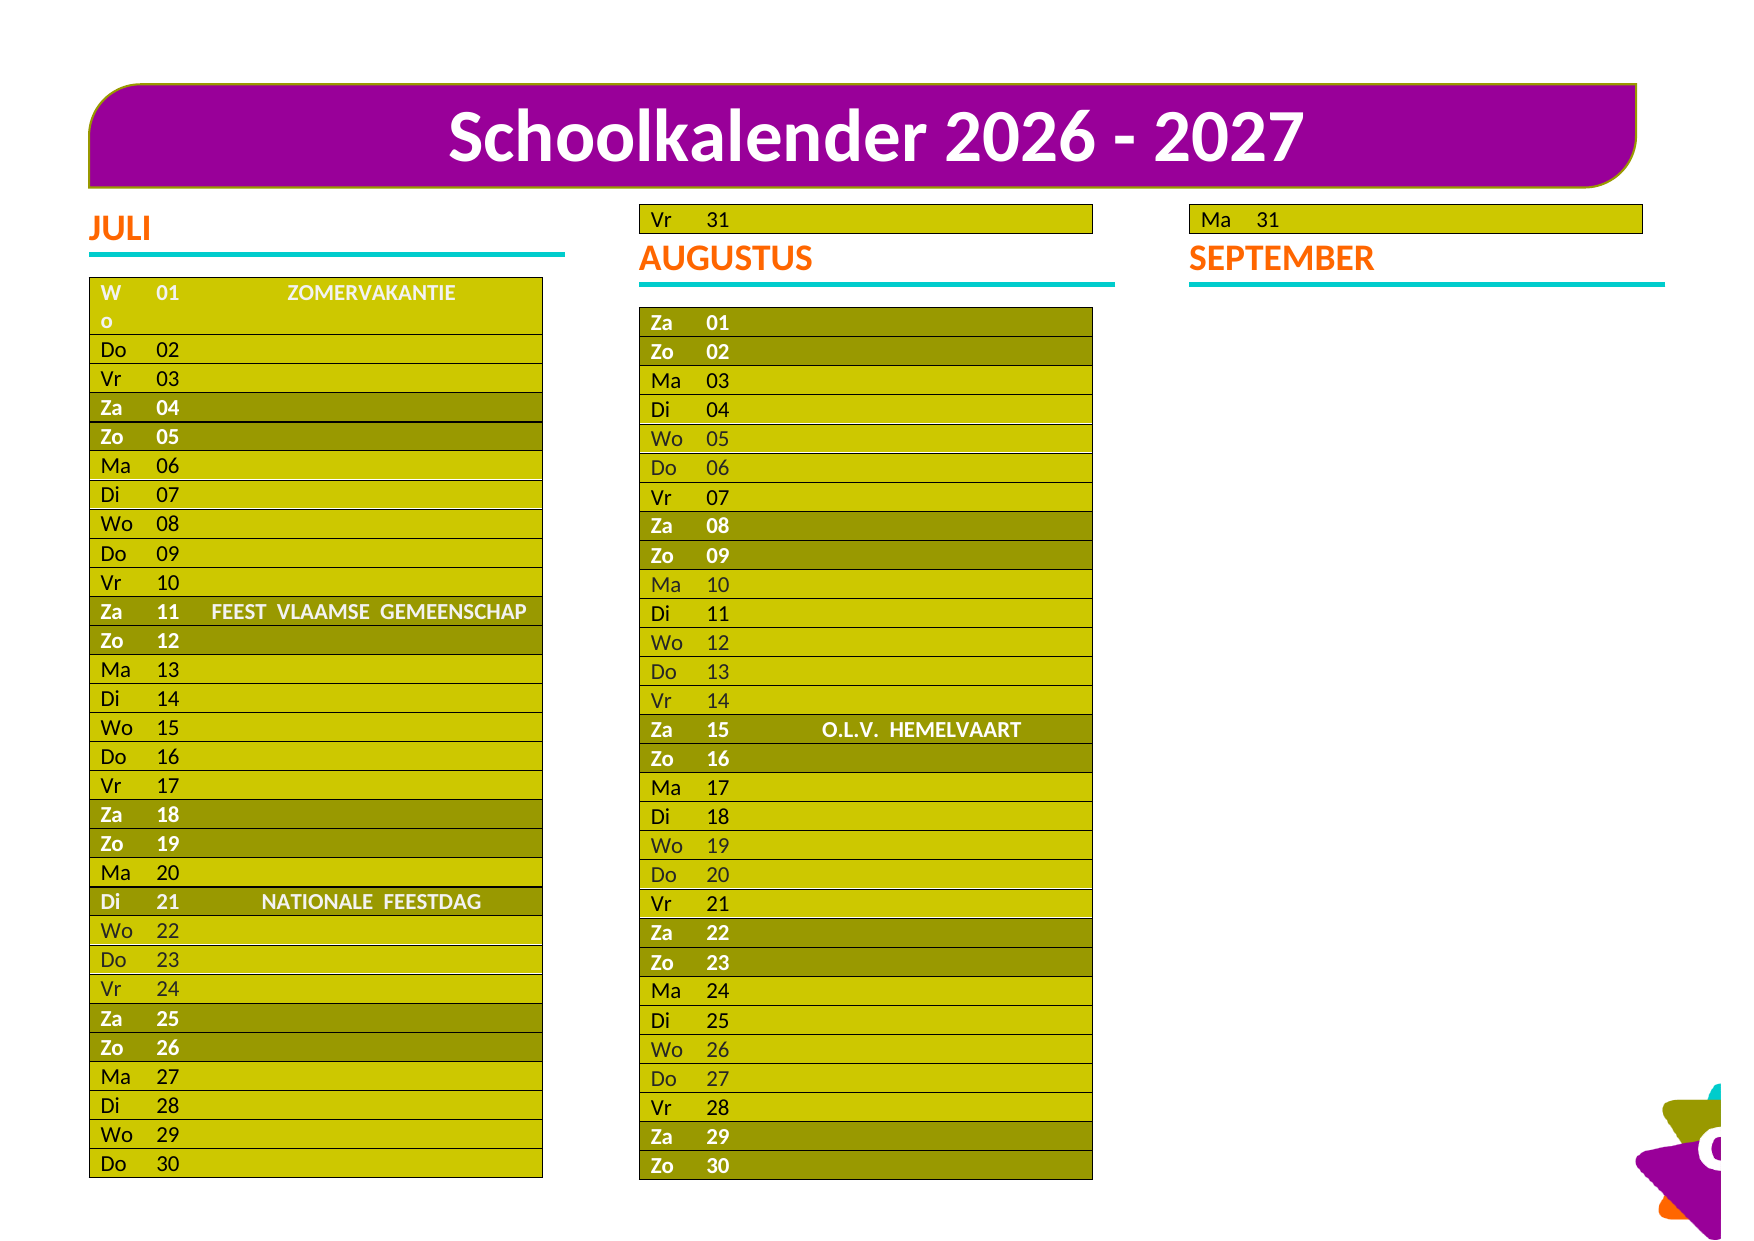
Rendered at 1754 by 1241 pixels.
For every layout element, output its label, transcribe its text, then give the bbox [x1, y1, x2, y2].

table_cell 13 [695, 657, 750, 685]
table_cell Di [640, 1006, 695, 1034]
table_cell 15 [695, 715, 750, 743]
table_cell [750, 1122, 1092, 1150]
table_cell 11 [145, 597, 200, 625]
table_cell Zo [640, 1151, 695, 1179]
table_cell Za [90, 393, 145, 421]
table_cell Do [90, 946, 145, 973]
table_cell Vr [90, 364, 145, 392]
table_cell Wo [640, 628, 695, 656]
table_cell Ma [90, 655, 145, 683]
table_cell Za [640, 1122, 695, 1150]
table_cell Do [90, 742, 145, 770]
table_cell Ma [90, 1062, 145, 1090]
table_cell Zo [640, 948, 695, 976]
table_cell 23 [695, 948, 750, 976]
table_cell 12 [145, 626, 200, 654]
table_cell [200, 684, 542, 712]
table_cell 30 [695, 1151, 750, 1179]
table_cell Wo [90, 1120, 145, 1148]
table_cell [750, 425, 1092, 452]
table_cell [750, 1035, 1092, 1063]
table_cell NATIONALE FEESTDAG [200, 888, 542, 915]
table_header ZOMERVAKANTIE [200, 278, 542, 334]
table_cell 26 [695, 1035, 750, 1063]
table_cell Zo [90, 1033, 145, 1061]
table_cell [200, 946, 542, 973]
table_cell [750, 686, 1092, 714]
table_cell Di [90, 684, 145, 712]
table_cell 23 [145, 946, 200, 973]
table_cell 02 [145, 335, 200, 363]
table_cell Do [640, 1064, 695, 1092]
table_cell [200, 335, 542, 363]
table_cell 27 [145, 1062, 200, 1090]
table_cell [200, 1062, 542, 1090]
table_cell 05 [145, 423, 200, 450]
table_cell Za [640, 919, 695, 947]
table_cell 17 [145, 771, 200, 799]
table_cell [750, 919, 1092, 947]
table_cell Za [640, 512, 695, 540]
table_cell 14 [145, 684, 200, 712]
table_cell Di [90, 888, 145, 915]
table_cell Zo [640, 744, 695, 772]
table_cell 22 [695, 919, 750, 947]
table_cell Za [90, 800, 145, 828]
table_cell Ma [640, 570, 695, 598]
table_cell [750, 628, 1092, 656]
table_cell Di [640, 802, 695, 830]
table_cell 25 [145, 1004, 200, 1032]
table_cell Do [90, 335, 145, 363]
table_cell [200, 916, 542, 944]
table_cell Vr [90, 975, 145, 1003]
text SEPTEMBER [1189, 234, 1665, 282]
table_cell 14 [695, 686, 750, 714]
table_cell [200, 800, 542, 828]
table_cell [750, 948, 1092, 976]
table_header 01 [145, 278, 200, 334]
picture [1634, 1078, 1723, 1241]
table_cell [200, 713, 542, 741]
table_cell [750, 1151, 1092, 1179]
table_cell [1300, 205, 1642, 233]
table_cell Do [640, 860, 695, 888]
table_cell Ma [90, 451, 145, 479]
table_cell 07 [695, 483, 750, 511]
table_cell 29 [695, 1122, 750, 1150]
table_cell 05 [695, 425, 750, 452]
text Schoolkalender 2026 - 2027 [89, 89, 1665, 180]
table_cell [200, 481, 542, 508]
table_cell 04 [145, 393, 200, 421]
table_cell Di [640, 395, 695, 423]
table_cell 06 [145, 451, 200, 479]
table_header Za [640, 308, 695, 336]
table_cell Ma [90, 858, 145, 886]
table_cell [750, 205, 1092, 233]
table_cell 02 [695, 337, 750, 365]
table_header Wo [90, 278, 145, 334]
table_cell Ma [1190, 205, 1245, 233]
table_cell [200, 742, 542, 770]
table_cell [200, 1033, 542, 1061]
table_cell 17 [695, 773, 750, 801]
table_cell Zo [90, 829, 145, 857]
table_cell [750, 454, 1092, 482]
table_cell 16 [145, 742, 200, 770]
table_cell Wo [640, 425, 695, 452]
table_cell 18 [695, 802, 750, 830]
table_cell 10 [145, 568, 200, 596]
table_cell [200, 393, 542, 421]
table_cell 07 [145, 481, 200, 508]
table_cell 18 [145, 800, 200, 828]
table_cell Za [640, 715, 695, 743]
table_cell [200, 771, 542, 799]
table_cell Do [640, 657, 695, 685]
table_cell 31 [1245, 205, 1300, 233]
table_cell 28 [145, 1091, 200, 1119]
table_cell 27 [695, 1064, 750, 1092]
text JULI [89, 204, 565, 252]
table_cell [750, 395, 1092, 423]
table_cell [200, 1149, 542, 1177]
table_cell 21 [145, 888, 200, 915]
table_cell [750, 890, 1092, 917]
table_cell Wo [90, 510, 145, 538]
table_cell 21 [695, 890, 750, 917]
table_cell Vr [640, 205, 695, 233]
table_cell Za [90, 1004, 145, 1032]
table_cell [200, 539, 542, 567]
table_cell [200, 1004, 542, 1032]
table_cell FEEST VLAAMSE GEMEENSCHAP [200, 597, 542, 625]
table_cell 12 [695, 628, 750, 656]
table_cell [200, 975, 542, 1003]
table_cell [750, 744, 1092, 772]
table_cell 30 [145, 1149, 200, 1177]
table_cell [200, 568, 542, 596]
table_cell [750, 1006, 1092, 1034]
table_cell 24 [145, 975, 200, 1003]
table_cell [750, 599, 1092, 627]
table_cell [200, 423, 542, 450]
table_cell 13 [145, 655, 200, 683]
table_cell [200, 364, 542, 392]
table_cell Do [90, 1149, 145, 1177]
table_cell [750, 366, 1092, 394]
table_cell 09 [145, 539, 200, 567]
table_cell 20 [695, 860, 750, 888]
table_cell Do [640, 454, 695, 482]
table_header 01 [695, 308, 750, 336]
table_cell Wo [640, 831, 695, 859]
table_cell [750, 802, 1092, 830]
table_cell [750, 337, 1092, 365]
table_cell [750, 570, 1092, 598]
table_cell Ma [640, 366, 695, 394]
table_cell Zo [90, 626, 145, 654]
table_cell Wo [90, 916, 145, 944]
table_cell Ma [640, 773, 695, 801]
table_cell 11 [695, 599, 750, 627]
table_cell [200, 1120, 542, 1148]
table_cell Vr [640, 1093, 695, 1121]
table_cell [200, 829, 542, 857]
table_cell [750, 1064, 1092, 1092]
table_cell 15 [145, 713, 200, 741]
table_cell 06 [695, 454, 750, 482]
table_cell Di [90, 481, 145, 508]
table_cell 09 [695, 541, 750, 569]
table_cell [200, 1091, 542, 1119]
table_cell 25 [695, 1006, 750, 1034]
table_cell 04 [695, 395, 750, 423]
table_cell O.L.V. HEMELVAART [750, 715, 1092, 743]
table_cell 20 [145, 858, 200, 886]
table_cell Di [640, 599, 695, 627]
table_cell Vr [640, 890, 695, 917]
table_cell [200, 626, 542, 654]
table_cell Vr [90, 771, 145, 799]
table_cell 22 [145, 916, 200, 944]
text AUGUSTUS [639, 234, 1115, 282]
table_cell [750, 483, 1092, 511]
table_cell 16 [695, 744, 750, 772]
table_cell [750, 541, 1092, 569]
table_cell 19 [145, 829, 200, 857]
table_cell 19 [695, 831, 750, 859]
table_cell 31 [695, 205, 750, 233]
table_cell 26 [145, 1033, 200, 1061]
table_cell Di [90, 1091, 145, 1119]
table_cell [200, 510, 542, 538]
table_cell [750, 860, 1092, 888]
table_cell [750, 977, 1092, 1005]
table_cell Zo [640, 541, 695, 569]
table_cell Wo [90, 713, 145, 741]
table_cell [200, 451, 542, 479]
table_cell Zo [640, 337, 695, 365]
table_cell [200, 655, 542, 683]
table_cell [750, 1093, 1092, 1121]
table_cell Vr [640, 686, 695, 714]
table_cell 03 [145, 364, 200, 392]
table_cell [750, 512, 1092, 540]
table_cell Ma [640, 977, 695, 1005]
table_cell [750, 657, 1092, 685]
table_cell 08 [695, 512, 750, 540]
table_header [750, 308, 1092, 336]
table_cell 24 [695, 977, 750, 1005]
table_cell 28 [695, 1093, 750, 1121]
table_cell [200, 858, 542, 886]
table_cell Wo [640, 1035, 695, 1063]
table_cell Zo [90, 423, 145, 450]
table_cell Vr [90, 568, 145, 596]
table_cell 08 [145, 510, 200, 538]
table_cell [750, 773, 1092, 801]
table_cell [750, 831, 1092, 859]
table_cell 29 [145, 1120, 200, 1148]
table_cell 10 [695, 570, 750, 598]
table_cell 03 [695, 366, 750, 394]
table_cell Vr [640, 483, 695, 511]
table_cell Do [90, 539, 145, 567]
table_cell Za [90, 597, 145, 625]
